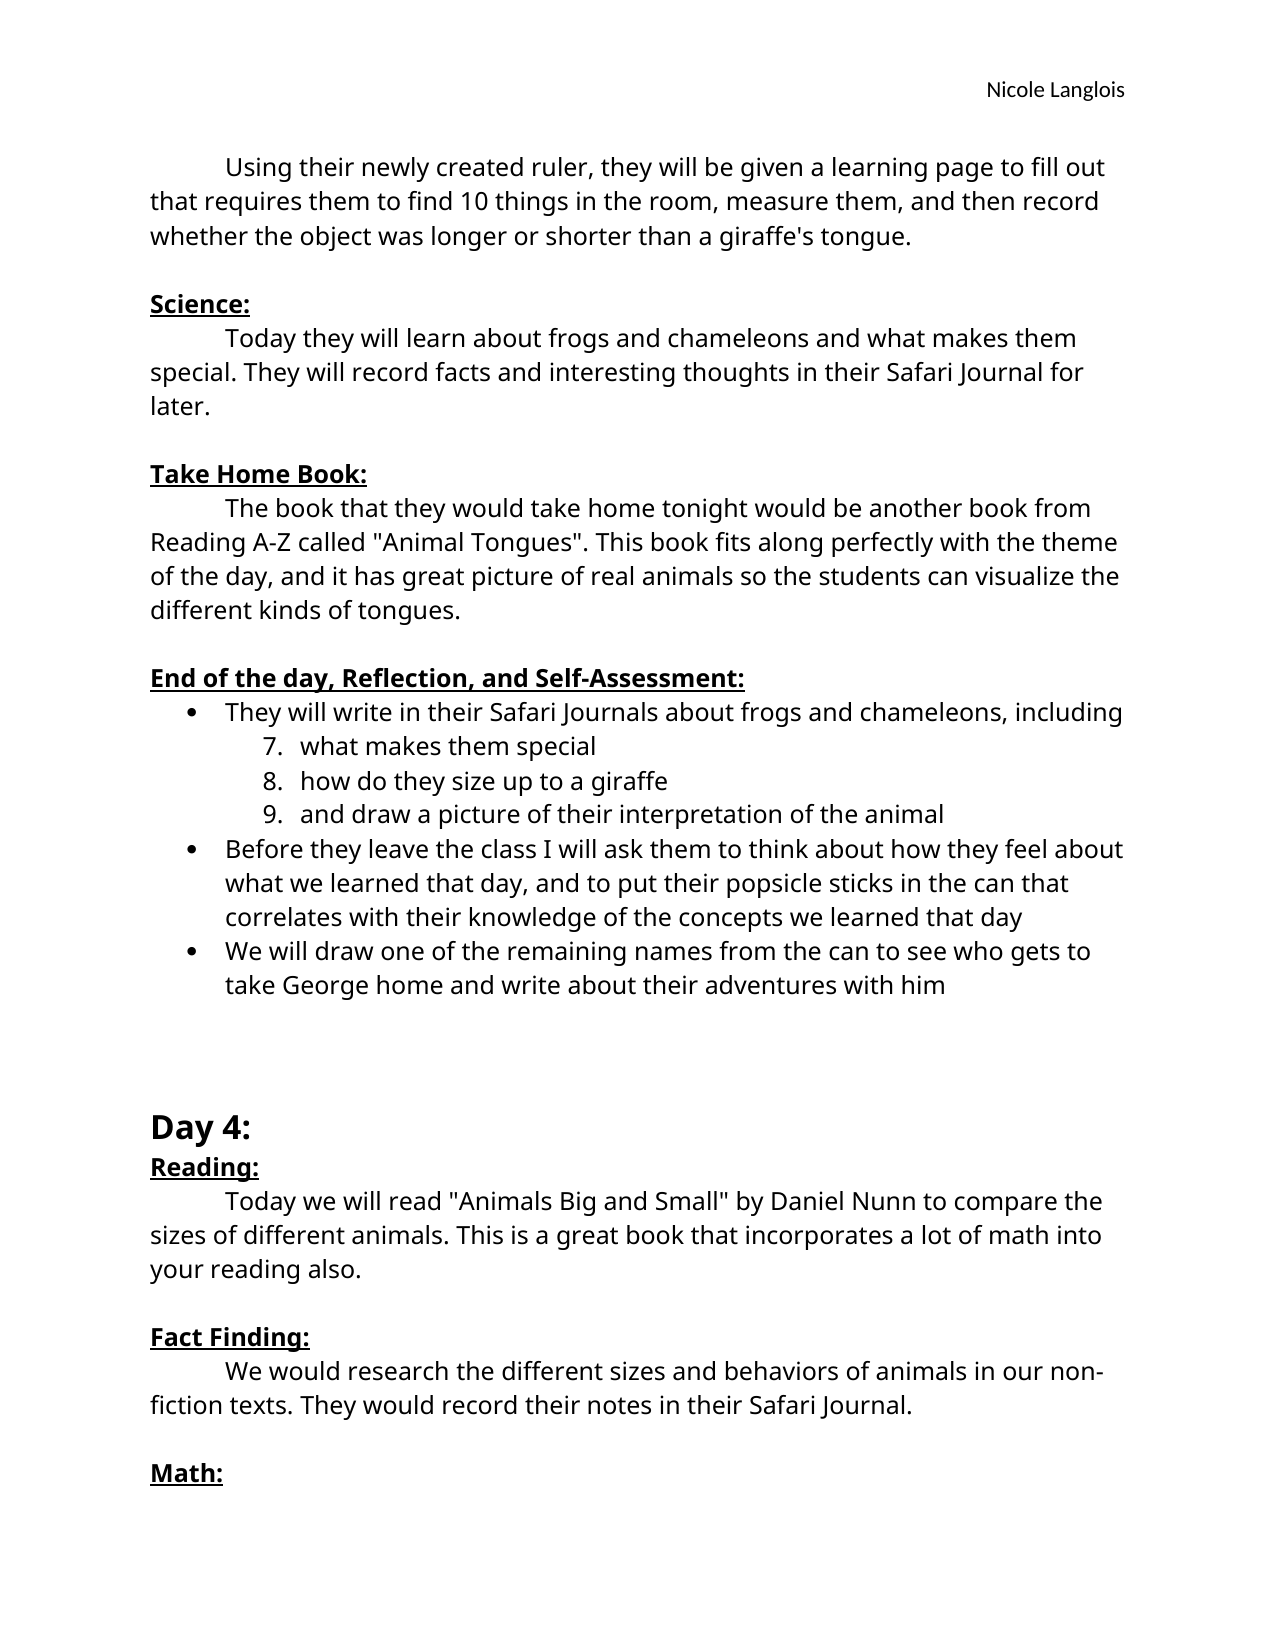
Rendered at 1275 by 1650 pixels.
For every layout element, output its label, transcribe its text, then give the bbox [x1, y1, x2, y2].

list and draw a picture of their interpretation of the animal [262, 797, 1125, 831]
text The book that they would take home tonight would be another book from Reading A-Z called "Animal Tongues". This book fits along perfectly with the theme of the day, and it has great picture of real animals so the students can visualize the different kinds of tongues. [150, 491, 1125, 627]
text Take Home Book: [150, 457, 1125, 491]
text Today they will learn about frogs and chameleons and what makes them special. They will record facts and interesting thoughts in their Safari Journal for later. [150, 320, 1125, 422]
text Math: [150, 1456, 1125, 1490]
text We would research the different sizes and behaviors of animals in our non-fiction texts. They would record their notes in their Safari Journal. [150, 1353, 1125, 1422]
text Using their newly created ruler, they will be given a learning page to fill out that requires them to find 10 things in the room, measure them, and then record whether the object was longer or shorter than a giraffe's tongue. [150, 150, 1125, 252]
text Today we will read "Animals Big and Small" by Daniel Nunn to compare the sizes of different animals. This is a great book that incorporates a lot of math into your reading also. [150, 1183, 1125, 1285]
list Before they leave the class I will ask them to think about how they feel about what we learned that day, and to put their popsicle sticks in the can that correlates with their knowledge of the concepts we learned that day [187, 831, 1125, 933]
list what makes them special [262, 729, 1125, 763]
list They will write in their Safari Journals about frogs and chameleons, including [187, 695, 1125, 729]
text Science: [150, 286, 1125, 320]
list how do they size up to a giraffe [262, 763, 1125, 797]
text Fact Finding: [150, 1319, 1125, 1353]
list We will draw one of the remaining names from the can to see who gets to take George home and write about their adventures with him [187, 933, 1125, 1002]
text Reading: [150, 1149, 1125, 1183]
text End of the day, Reflection, and Self-Assessment: [150, 661, 1125, 695]
text Day 4: [150, 1104, 1125, 1149]
